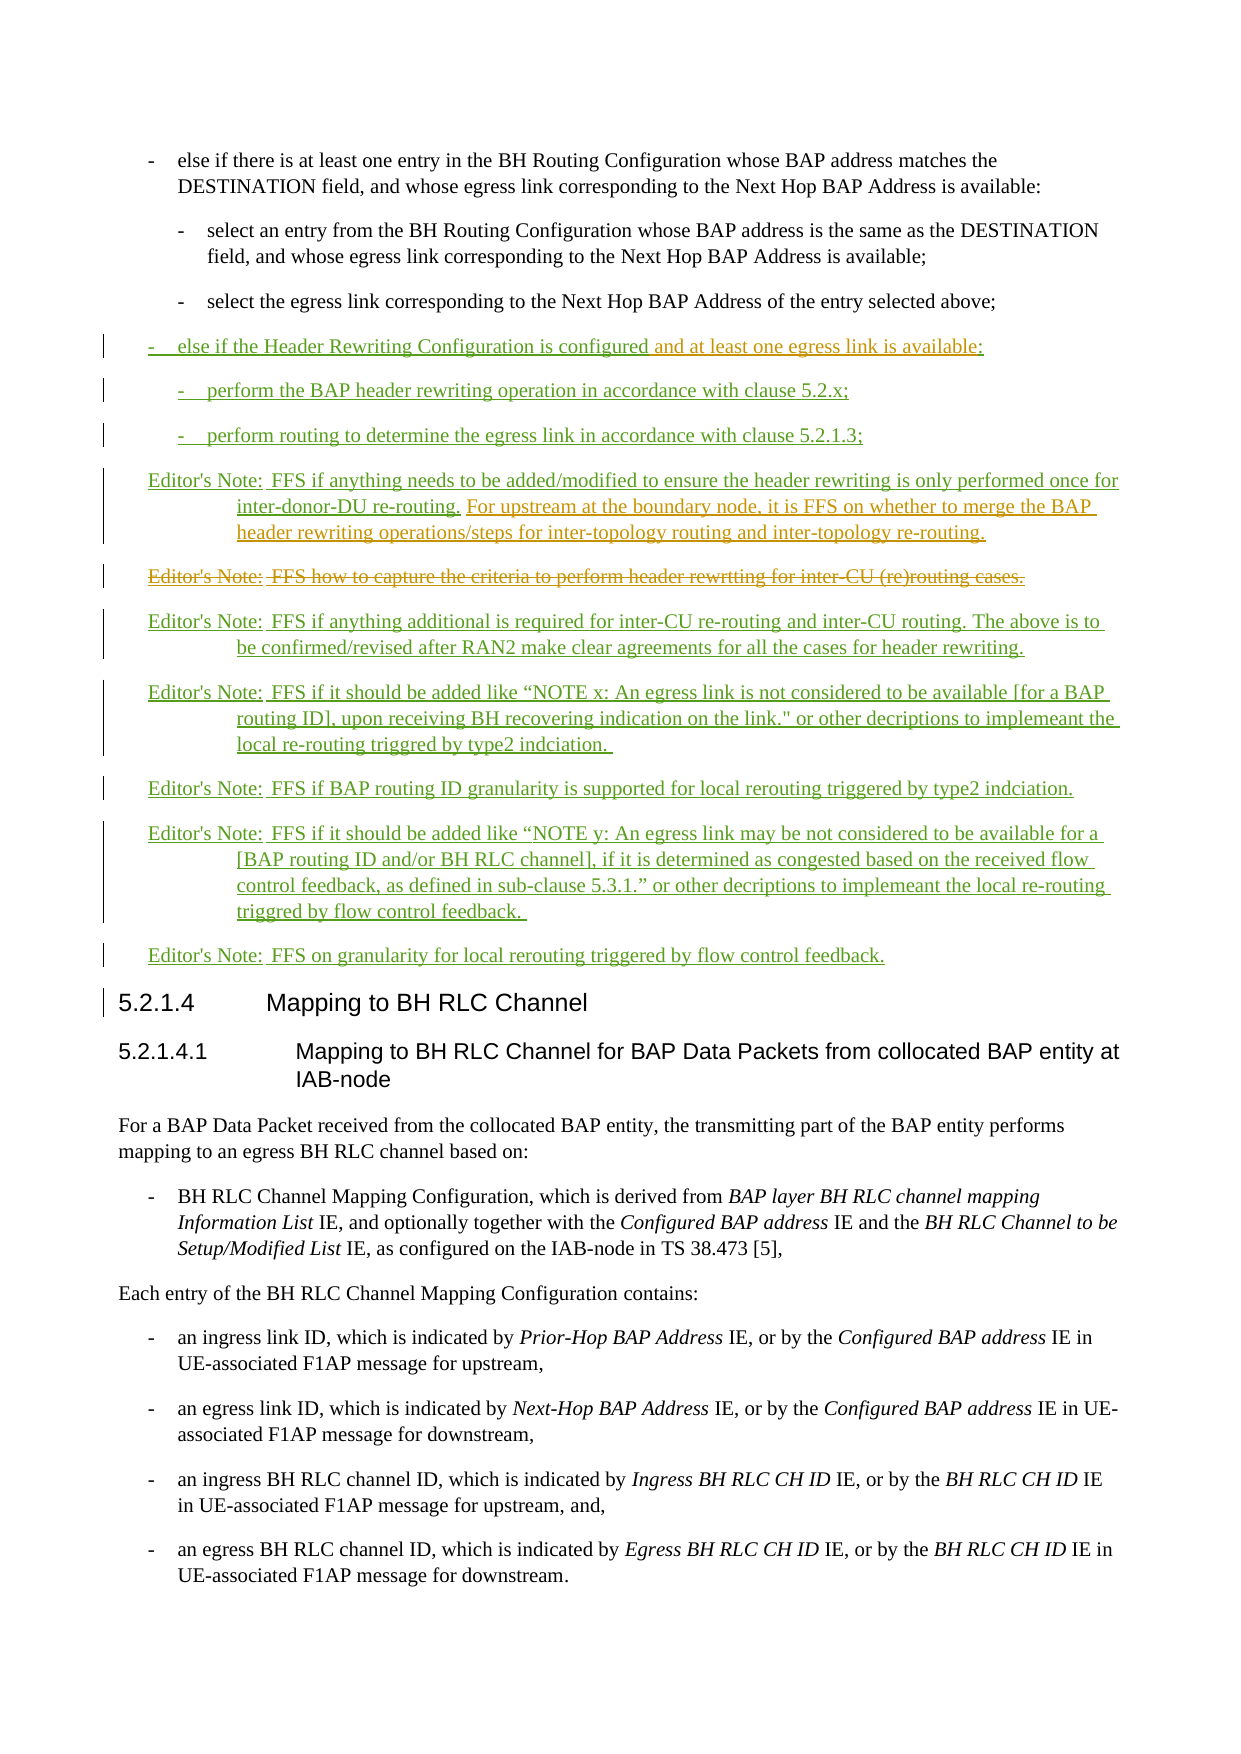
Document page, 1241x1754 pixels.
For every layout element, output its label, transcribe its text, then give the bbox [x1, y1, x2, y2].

text 5.2.1.4.1 Mapping to BH RLC Channel for BAP Data Packets from collocated BAP entity at IAB-node [118, 1038, 1122, 1093]
text - an egress BH RLC channel ID, which is indicated by Egress BH RLC CH ID IE, or by the BH RLC CH ID IE in UE-associated F1AP message for downstream. [148, 1537, 1122, 1587]
text 5.2.1.4 Mapping to BH RLC Channel [118, 988, 1122, 1017]
text - select an entry from the BH Routing Configuration whose BAP address is the same as the DESTINATION field, and whose egress link corresponding to the Next Hop BAP Address is available; [177, 218, 1122, 268]
text - BH RLC Channel Mapping Configuration, which is derived from BAP layer BH RLC channel mapping Information List IE, and optionally together with the Configured BAP address IE and the BH RLC Channel to be Setup/Modified List IE, as configured on the IAB-node in TS 38.473 [5], [148, 1184, 1122, 1260]
text For a BAP Data Packet received from the collocated BAP entity, the transmitting part of the BAP entity performs mapping to an egress BH RLC channel based on: [118, 1113, 1122, 1163]
text - an egress link ID, which is indicated by Next-Hop BAP Address IE, or by the Configured BAP address IE in UE-associated F1AP message for downstream, [148, 1396, 1122, 1446]
text - else if there is at least one entry in the BH Routing Configuration whose BAP address matches the DESTINATION field, and whose egress link corresponding to the Next Hop BAP Address is available: [148, 148, 1122, 198]
text Each entry of the BH RLC Channel Mapping Configuration contains: [118, 1281, 1122, 1305]
text - select the egress link corresponding to the Next Hop BAP Address of the entry selected above; [177, 289, 1122, 313]
text - an ingress BH RLC channel ID, which is indicated by Ingress BH RLC CH ID IE, or by the BH RLC CH ID IE in UE-associated F1AP message for upstream, and, [148, 1467, 1122, 1517]
text - an ingress link ID, which is indicated by Prior-Hop BAP Address IE, or by the Configured BAP address IE in UE-associated F1AP message for upstream, [148, 1325, 1122, 1375]
